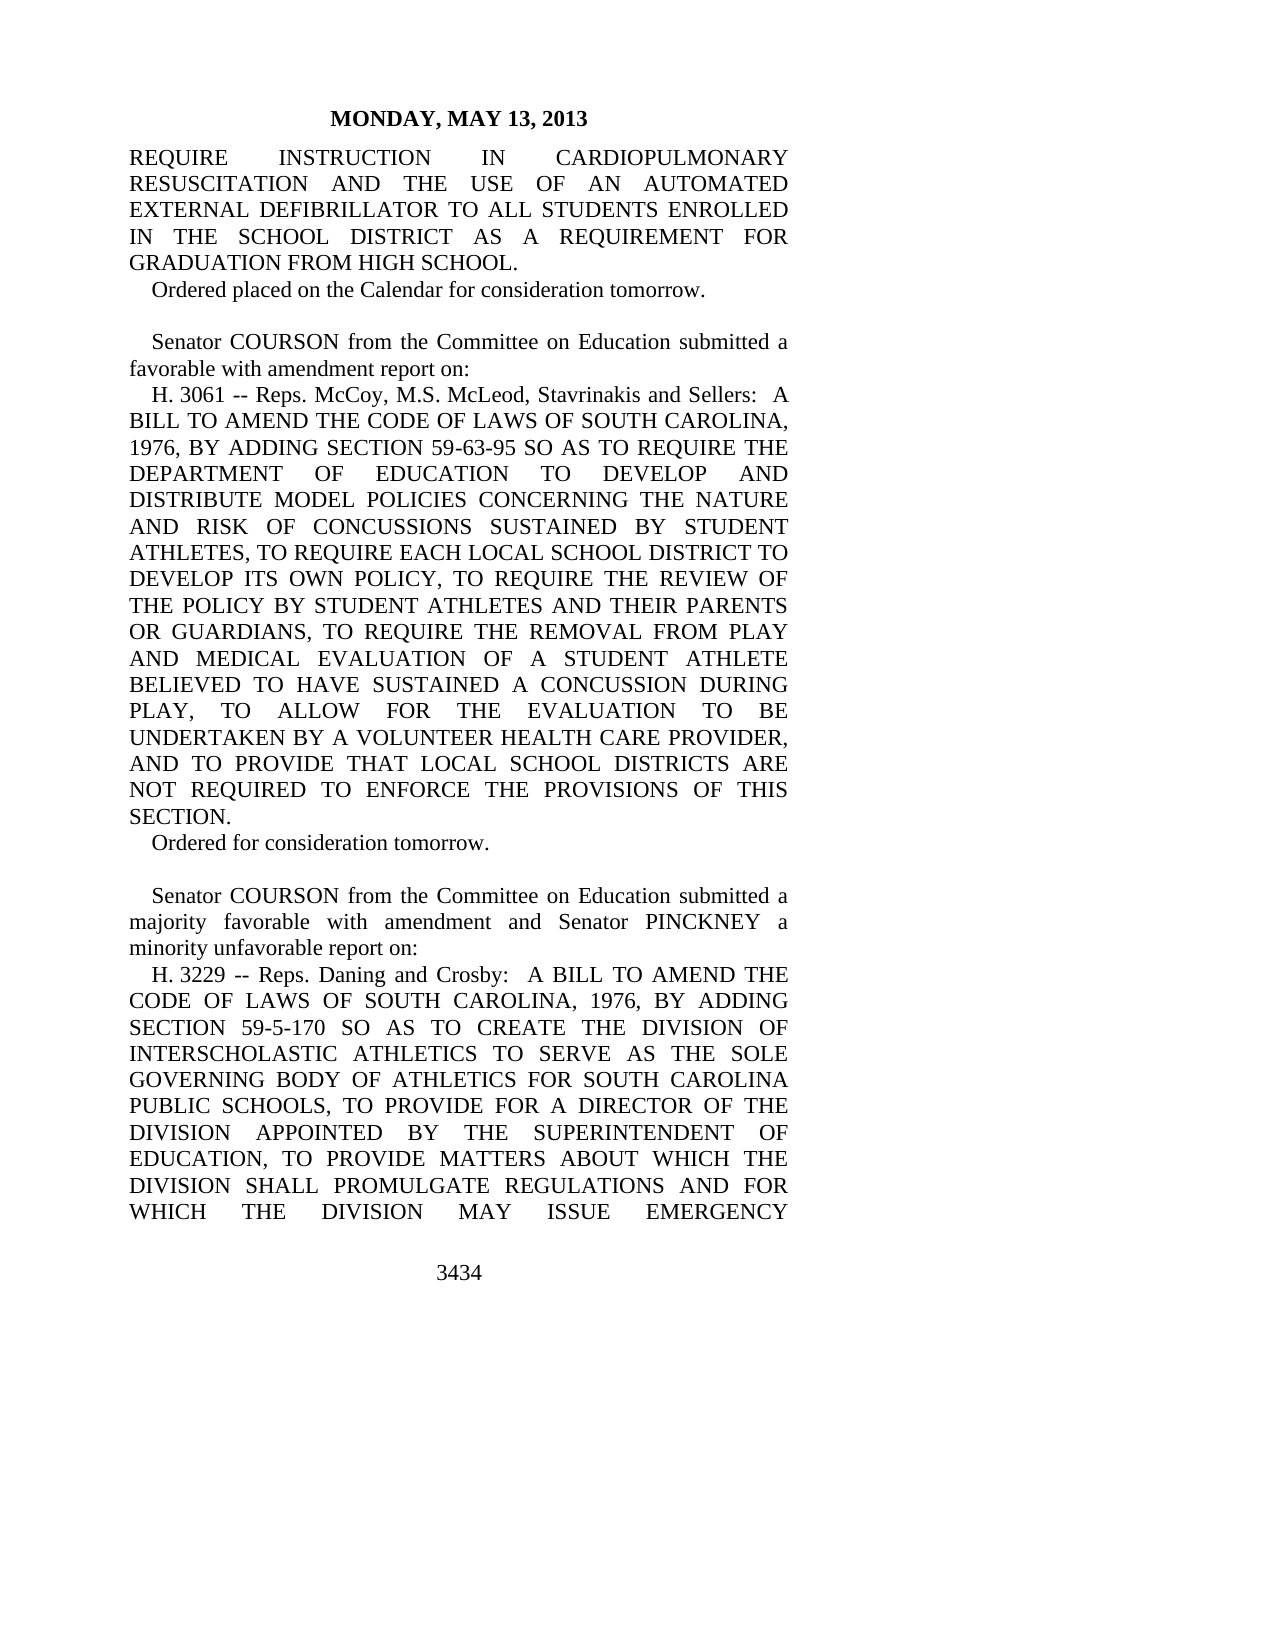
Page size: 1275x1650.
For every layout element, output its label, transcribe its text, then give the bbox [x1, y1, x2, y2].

text Senator COURSON from the Committee on Education submitted a majority favorable with amendment and Senator PINCKNEY a minority unfavorable report on: [129, 882, 789, 961]
text Ordered placed on the Calendar for consideration tomorrow. [129, 276, 789, 302]
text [129, 961, 789, 1224]
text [129, 144, 789, 276]
text Senator COURSON from the Committee on Education submitted a favorable with amendment report on: [129, 328, 789, 381]
text H. 3061 -- Reps. McCoy, M.S. McLeod, Stavrinakis and Sellers: A BILL TO AMEND THE CODE OF LAWS OF SOUTH CAROLINA, 1976, BY ADDING SECTION 59-63-95 SO AS TO REQUIRE THE DEPARTMENT OF EDUCATION TO DEVELOP AND DISTRIBUTE MODEL POLICIES CONCERNING THE NATURE AND RISK OF CONCUSSIONS SUSTAINED BY STUDENT ATHLETES, TO REQUIRE EACH LOCAL SCHOOL DISTRICT TO DEVELOP ITS OWN POLICY, TO REQUIRE THE REVIEW OF THE POLICY BY STUDENT ATHLETES AND THEIR PARENTS OR GUARDIANS, TO REQUIRE THE REMOVAL FROM PLAY AND MEDICAL EVALUATION OF A STUDENT ATHLETE BELIEVED TO HAVE SUSTAINED A CONCUSSION DURING PLAY, TO ALLOW FOR THE EVALUATION TO BE UNDERTAKEN BY A VOLUNTEER HEALTH CARE PROVIDER, AND TO PROVIDE THAT LOCAL SCHOOL DISTRICTS ARE NOT REQUIRED TO ENFORCE THE PROVISIONS OF THIS SECTION. [129, 381, 789, 829]
text Ordered for consideration tomorrow. [129, 829, 789, 855]
